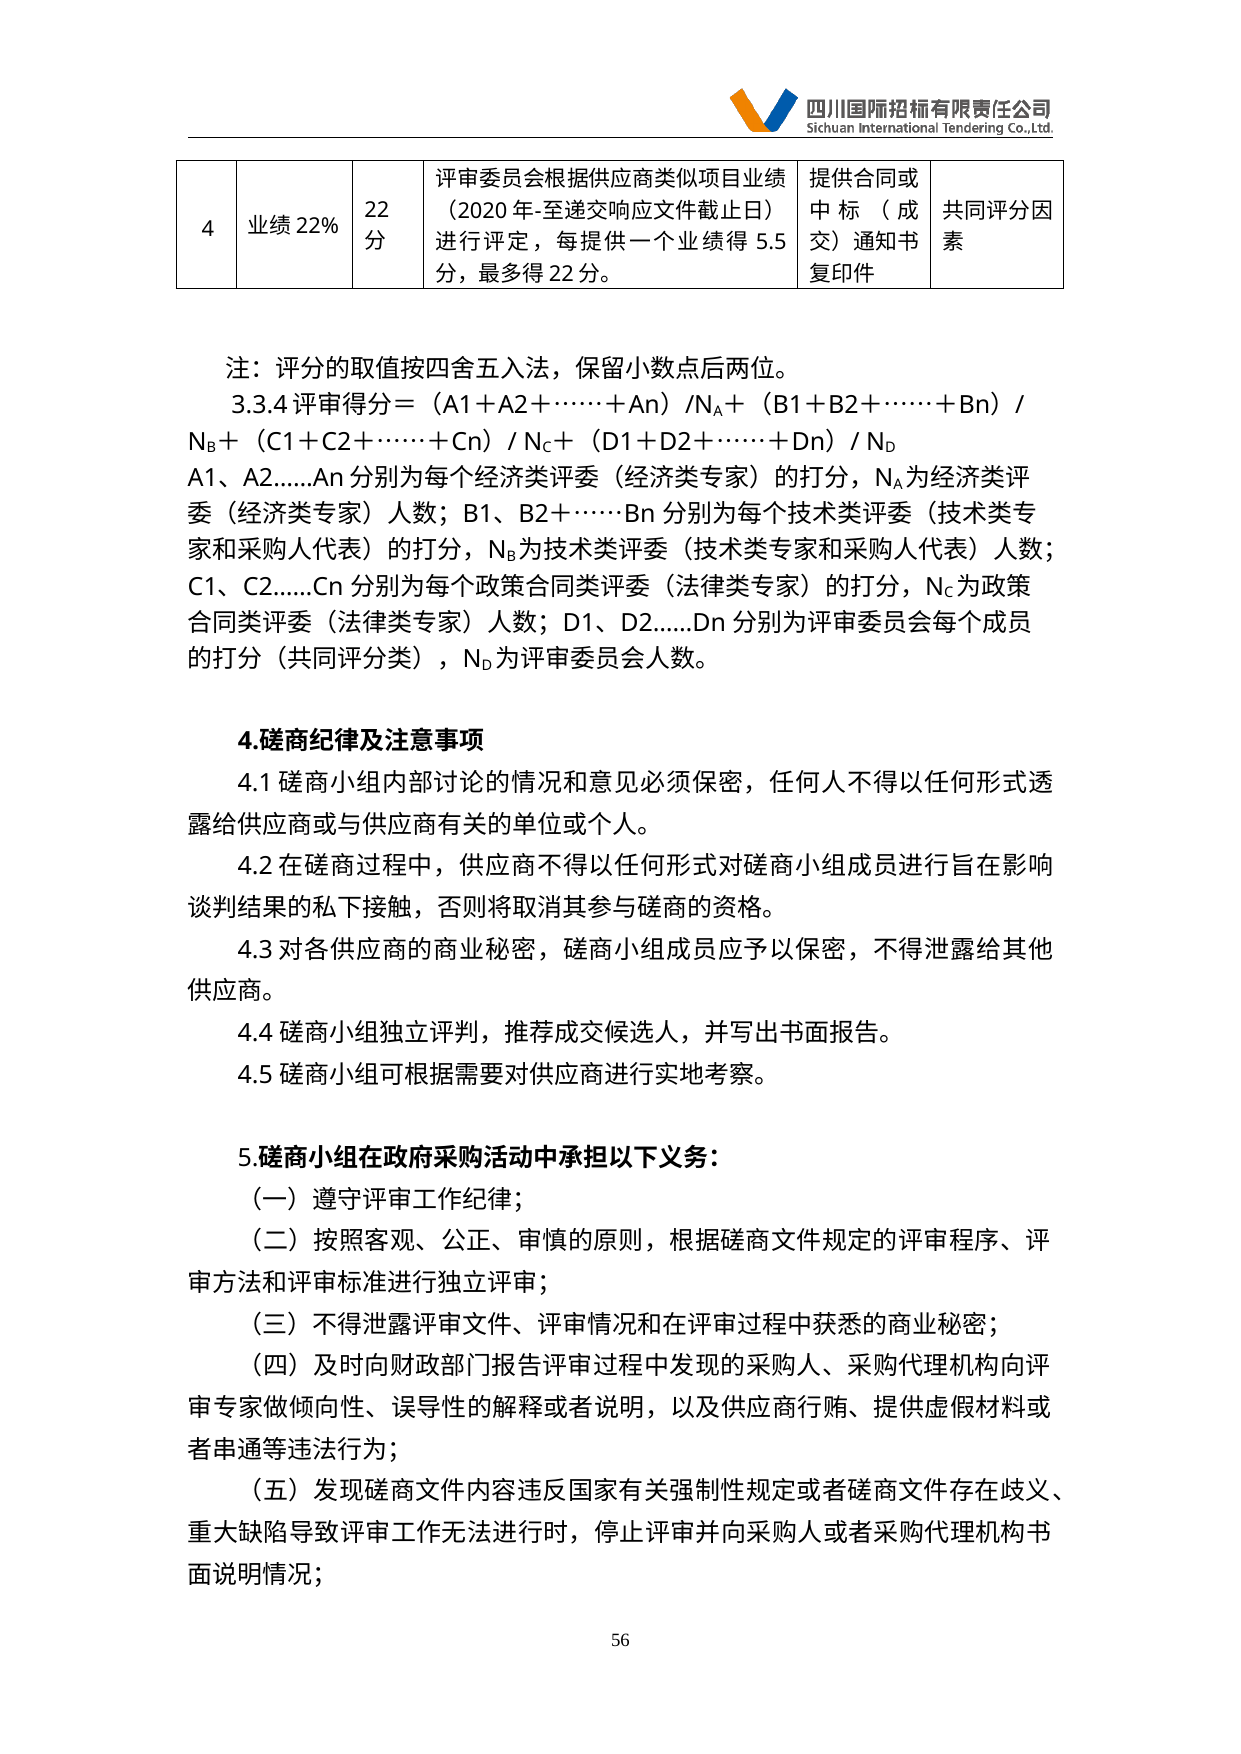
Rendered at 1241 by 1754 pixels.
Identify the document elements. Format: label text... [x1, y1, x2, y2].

text （二）按照客观、公正、审慎的原则，根据磋商文件规定的评审程序、评审方法和评审标准进行独立评审； [187, 1216, 1053, 1300]
text （四）及时向财政部门报告评审过程中发现的采购人、采购代理机构向评审专家做倾向性、误导性的解释或者说明，以及供应商行贿、提供虚假材料或者串通等违法行为； [187, 1341, 1053, 1466]
text 4.4 磋商小组独立评判，推荐成交候选人，并写出书面报告。 [187, 1008, 1053, 1050]
text 4.磋商纪律及注意事项 [187, 716, 1053, 758]
text （一）遵守评审工作纪律； [187, 1175, 1053, 1216]
table_cell 提供合同或中标（成交）通知书复印件 [798, 161, 930, 288]
text （五）发现磋商文件内容违反国家有关强制性规定或者磋商文件存在歧义、重大缺陷导致评审工作无法进行时，停止评审并向采购人或者采购代理机构书面说明情况； [187, 1466, 1053, 1591]
table_cell 共同评分因素 [931, 161, 1063, 288]
text 4.2在磋商过程中，供应商不得以任何形式对磋商小组成员进行旨在影响谈判结果的私下接触，否则将取消其参与磋商的资格。 [187, 841, 1053, 925]
picture [729, 88, 1053, 135]
table_cell 业绩22% [237, 161, 352, 288]
table_cell 22分 [353, 161, 423, 288]
text 注：评分的取值按四舍五入法，保留小数点后两位。 [187, 348, 1053, 385]
text 3.3.4评审得分＝（A1＋A2＋……＋An）/NA＋（B1＋B2＋……＋Bn）/ NB＋（C1＋C2＋……＋Cn）/ NC＋（D1＋D2＋……＋Dn）/ ND [187, 385, 1053, 457]
table_cell 评审委员会根据供应商类似项目业绩（2020年-至递交响应文件截止日）进行评定，每提供一个业绩得5.5分，最多得22分。 [424, 161, 797, 288]
text 4.1磋商小组内部讨论的情况和意见必须保密，任何人不得以任何形式透露给供应商或与供应商有关的单位或个人。 [187, 758, 1053, 841]
text （三）不得泄露评审文件、评审情况和在评审过程中获悉的商业秘密； [187, 1300, 1053, 1341]
table_cell 4 [177, 161, 236, 288]
text 4.3对各供应商的商业秘密，磋商小组成员应予以保密，不得泄露给其他供应商。 [187, 925, 1053, 1008]
text 4.5 磋商小组可根据需要对供应商进行实地考察。 [187, 1050, 1053, 1091]
text 5.磋商小组在政府采购活动中承担以下义务： [187, 1133, 1053, 1175]
text A1、A2……An分别为每个经济类评委（经济类专家）的打分，NA为经济类评委（经济类专家）人数；B1、B2＋……Bn 分别为每个技术类评委（技术类专家和采购人代表）的打分，NB为技术类评委（技术类专家和采购人代表）人数；C1、C2……Cn 分别为每个政策合同类评委（法律类专家）的打分，NC为政策合同类评委（法律类专家）人数；D1、D2……Dn 分别为评审委员会每个成员的打分（共同评分类），ND为评审委员会人数。 [187, 457, 1053, 675]
